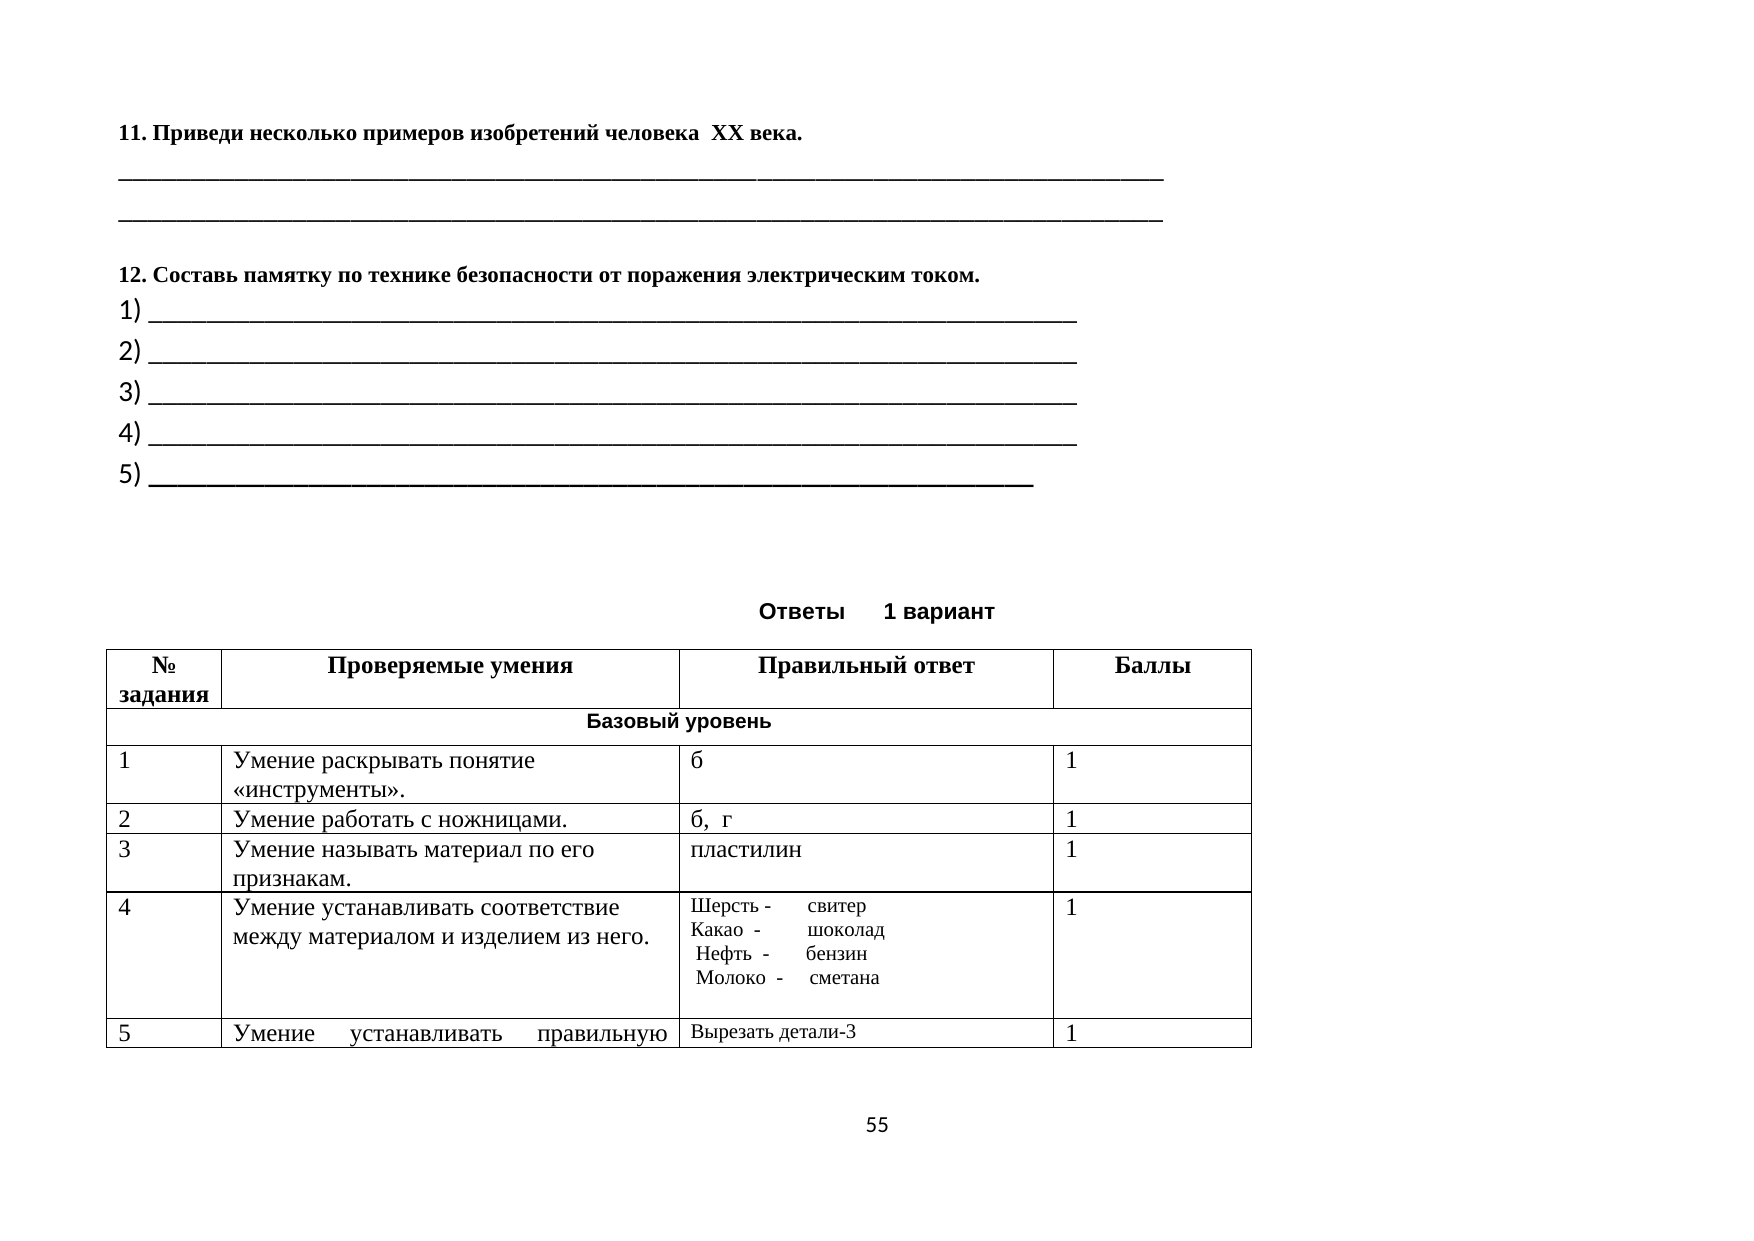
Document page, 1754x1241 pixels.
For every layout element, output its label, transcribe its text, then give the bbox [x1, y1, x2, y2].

text ________________________________________________________________________ [118, 149, 1636, 184]
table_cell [680, 1019, 1053, 1047]
text Ответы 1 вариант [118, 598, 1636, 624]
table_header Проверяемые умения [222, 650, 679, 708]
table_cell 1 [107, 746, 221, 803]
table_cell 1 [1054, 893, 1251, 1017]
table_cell 2 [107, 804, 221, 833]
text 1) ________________________________________________________________ [118, 291, 1636, 327]
table_header № задания [107, 650, 221, 708]
table_cell 4 [107, 893, 221, 1017]
table_cell Шерсть - свитер Какао - шоколад Нефть - бензин Молоко - сметана [680, 893, 1053, 1017]
table_cell 1 [1054, 834, 1251, 891]
table_cell Умение раскрывать понятие «инструменты». [222, 746, 679, 803]
table_cell 5 [107, 1019, 221, 1047]
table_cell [222, 1019, 679, 1047]
table_cell пластилин [680, 834, 1053, 891]
table_cell 1 [1054, 804, 1251, 833]
table_cell б, г [680, 804, 1053, 833]
text 4) ________________________________________________________________ [118, 414, 1636, 450]
text 11. Приведи несколько примеров изобретений человека ХХ века. [118, 119, 1636, 145]
table_header Правильный ответ [680, 650, 1053, 708]
table_cell Умение называть материал по его признакам. [222, 834, 679, 891]
table_cell Умение устанавливать соответствие между материалом и изделием из него. [222, 893, 679, 1017]
table_cell Базовый уровень [107, 709, 1251, 744]
table_cell б [680, 746, 1053, 803]
text 5) _____________________________________________________________ [118, 455, 1636, 491]
text 12. Составь памятку по технике безопасности от поражения электрическим током. [118, 261, 1636, 287]
text 2) ________________________________________________________________ [118, 332, 1636, 368]
table_cell Умение работать с ножницами. [222, 804, 679, 833]
table_cell 3 [107, 834, 221, 891]
text 3) ________________________________________________________________ [118, 373, 1636, 409]
table_header Баллы [1054, 650, 1251, 708]
table_cell 1 [1054, 1019, 1251, 1047]
table_cell 1 [1054, 746, 1251, 803]
text ________________________________________________________________________ [118, 190, 1636, 226]
